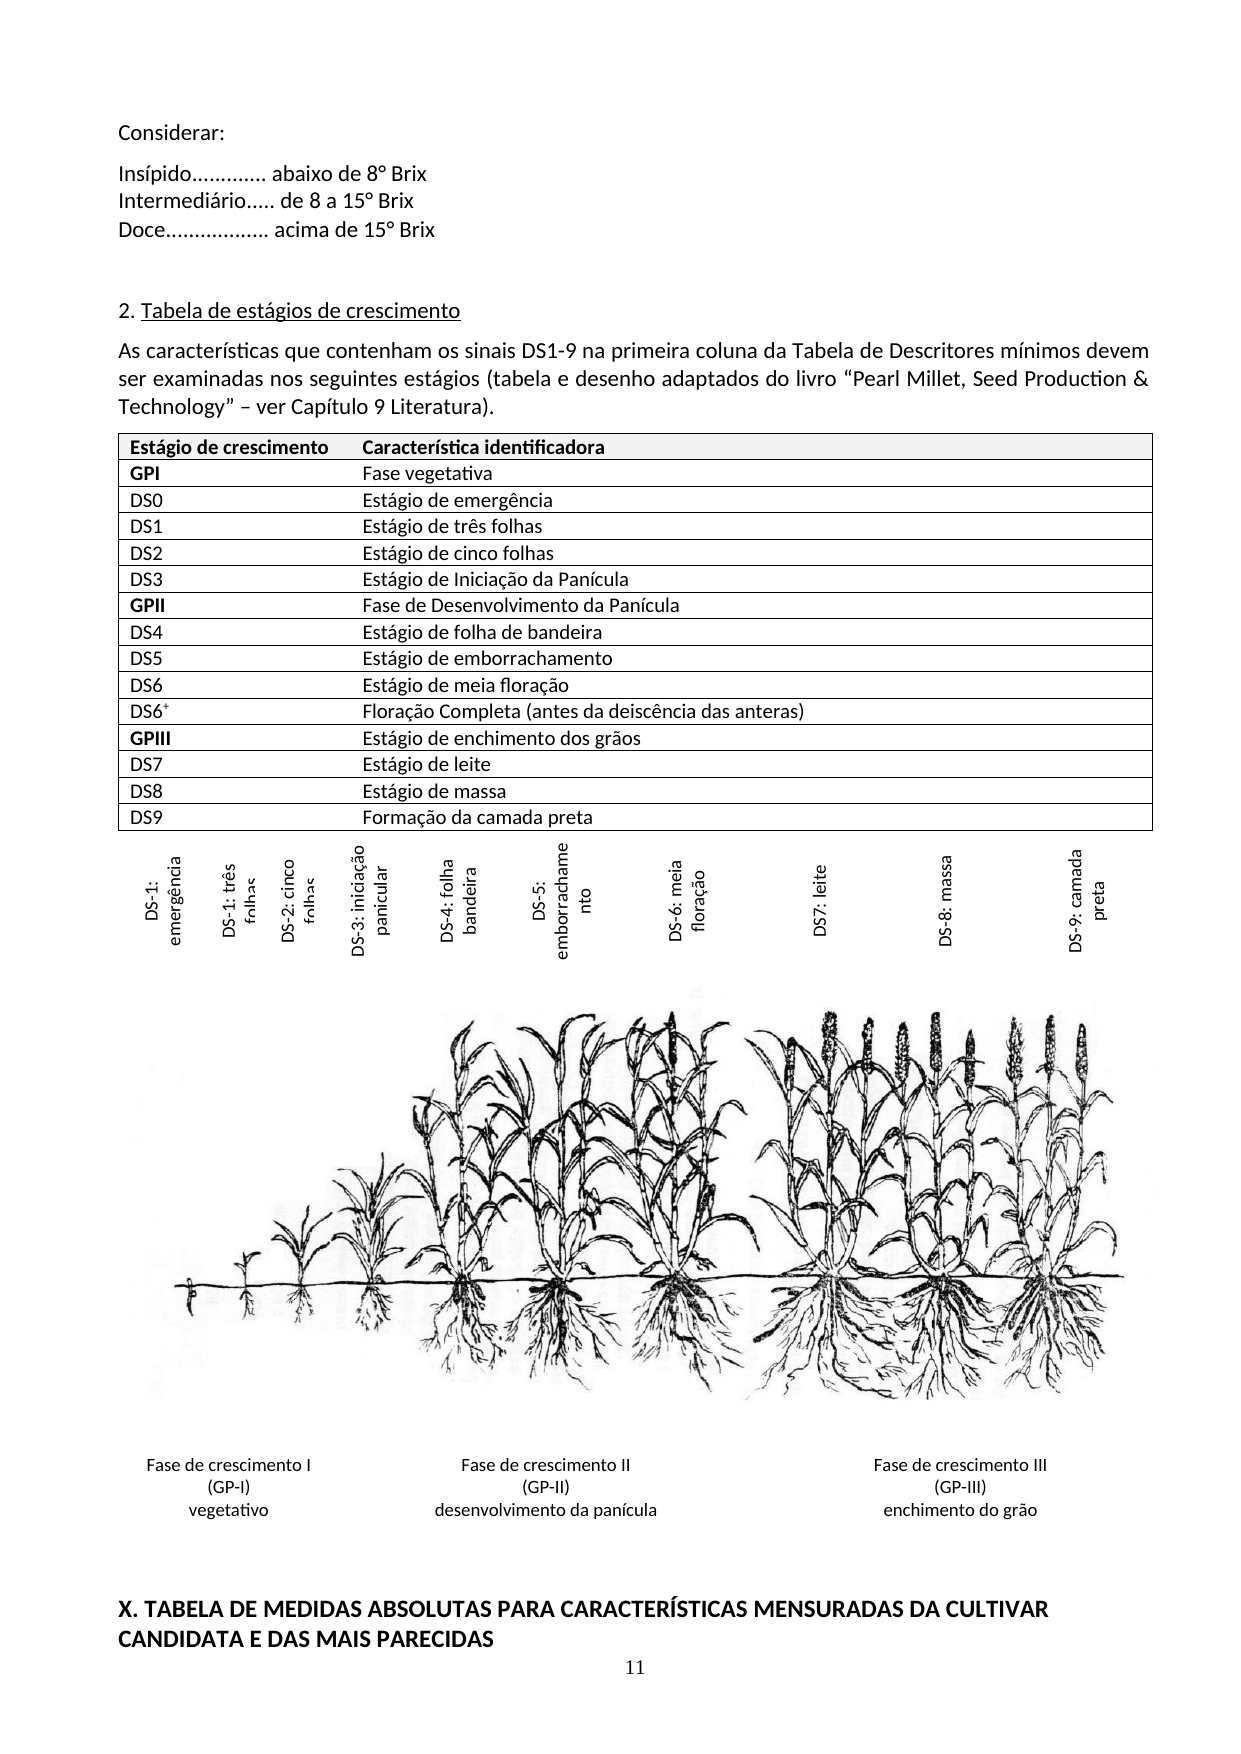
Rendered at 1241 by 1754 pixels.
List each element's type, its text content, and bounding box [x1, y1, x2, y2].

table_header Estágio de crescimento [119, 434, 351, 459]
table_cell DS3 [119, 566, 351, 592]
table_header DS-4: folha bandeira [413, 831, 502, 972]
table_cell Fase de crescimento III (GP-III) enchimento do grão [753, 1442, 1168, 1532]
table_cell Estágio de enchimento dos grãos [351, 725, 1152, 750]
table_header DS-1: emergência [118, 831, 206, 972]
table_cell Estágio de massa [351, 778, 1152, 803]
table_cell DS7 [119, 751, 351, 777]
table_cell DS8 [119, 778, 351, 803]
table_cell DS9 [119, 804, 351, 830]
table_header DS-3: iniciação panicular [324, 831, 413, 972]
table_cell Estágio de leite [351, 751, 1152, 777]
text Insípido............. abaixo de 8° Brix [118, 159, 1152, 187]
table_cell Formação da camada preta [351, 804, 1152, 830]
table_header DS-1: três folhas [206, 831, 265, 972]
table_cell Estágio de Iniciação da Panícula [351, 566, 1152, 592]
table_header DS-9: camada preta [1004, 831, 1168, 972]
table_cell Fase de crescimento II (GP-II) desenvolvimento da panícula [339, 1442, 753, 1532]
text As características que contenham os sinais DS1-9 na primeira coluna da Tabela de Descritores mínimos devem ser examinadas nos seguintes estágios (tabela e desenho adaptados do livro “Pearl Millet, Seed Production & Technology” – ver Capítulo 9 Literatura). [118, 336, 1152, 420]
table_cell DS1 [119, 513, 351, 539]
text X. TABELA DE MEDIDAS ABSOLUTAS PARA CARACTERÍSTICAS MENSURADAS DA CULTIVAR CANDIDATA E DAS MAIS PARECIDAS [118, 1593, 1152, 1654]
table_header DS7: leite [753, 831, 885, 972]
table_header DS-6: meia floração [620, 831, 753, 972]
table_header DS-8: massa [885, 831, 1003, 972]
text 2. Tabela de estágios de crescimento [118, 296, 1152, 324]
table_cell Fase de crescimento I (GP-I) vegetativo [118, 1442, 339, 1532]
table_header DS-2: cinco folhas [265, 831, 324, 972]
table_cell Estágio de meia floração [351, 672, 1152, 697]
table_cell GPIII [119, 725, 351, 750]
table_cell DS6+ [119, 699, 351, 724]
table_cell Fase vegetativa [351, 460, 1152, 486]
table_cell Estágio de emborrachamento [351, 646, 1152, 671]
table_cell DS0 [119, 487, 351, 512]
picture [128, 982, 1167, 1432]
table_header Característica identificadora [351, 434, 1152, 459]
table_cell GPII [119, 593, 351, 618]
table_header DS-5: emborrachamento [502, 831, 620, 972]
table_cell DS6 [119, 672, 351, 697]
table_cell Estágio de emergência [351, 487, 1152, 512]
table_cell DS5 [119, 646, 351, 671]
table_cell GPI [119, 460, 351, 486]
table_cell Estágio de folha de bandeira [351, 619, 1152, 644]
table_cell [118, 973, 1168, 1442]
table_cell Fase de Desenvolvimento da Panícula [351, 593, 1152, 618]
text Intermediário..... de 8 a 15° Brix [118, 187, 1152, 215]
text Considerar: [118, 118, 1152, 146]
table_cell DS2 [119, 540, 351, 565]
table_cell Estágio de cinco folhas [351, 540, 1152, 565]
table_cell Floração Completa (antes da deiscência das anteras) [351, 699, 1152, 724]
table_cell Estágio de três folhas [351, 513, 1152, 539]
table_cell DS4 [119, 619, 351, 644]
text Doce.................. acima de 15° Brix [118, 215, 1152, 243]
